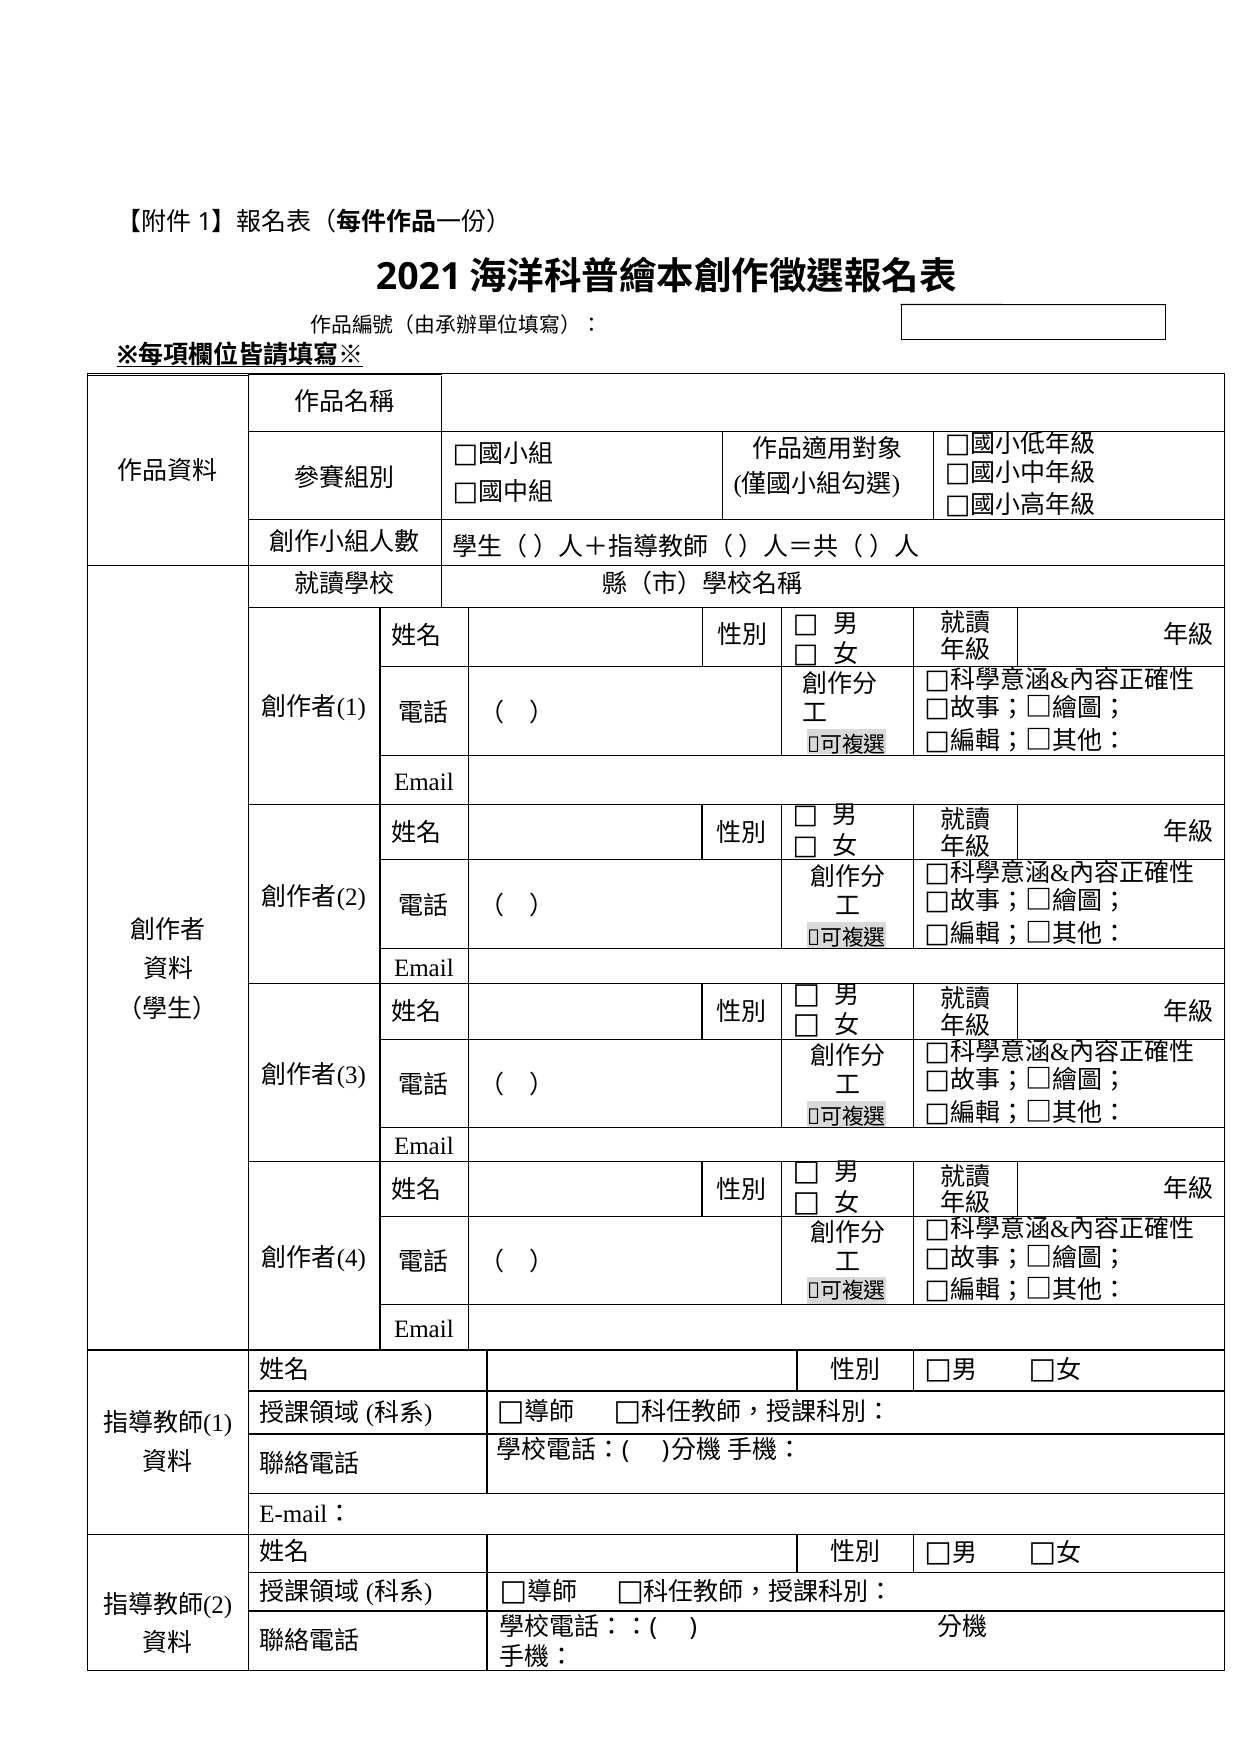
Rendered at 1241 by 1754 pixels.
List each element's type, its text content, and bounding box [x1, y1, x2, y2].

table_cell □男 □女 [914, 1351, 1224, 1390]
table_cell 就讀 年級 [914, 805, 1017, 859]
table_cell □ 男 □ 女 [782, 608, 913, 666]
table_cell 授課領域 (科系) [249, 1392, 486, 1433]
table_cell 創作分工 可複選 [782, 667, 913, 754]
table_cell [469, 756, 1224, 804]
table_cell 創作者 資料 （學生） [88, 566, 248, 1349]
table_cell 創作者(3) [249, 984, 379, 1161]
table_cell [488, 1535, 796, 1572]
table_cell 縣（市）學校名稱 [442, 566, 1224, 607]
table_cell 性別 [798, 1535, 913, 1572]
table_cell □導師 □科任教師，授課科別： [488, 1573, 1224, 1610]
table_cell [469, 1162, 701, 1216]
table_cell 創作者(1) [249, 608, 379, 804]
text ※每項欄位皆請填寫※ [117, 338, 1165, 370]
table_cell 電話 [381, 667, 468, 754]
table_cell [469, 805, 701, 859]
table_cell [469, 1305, 1224, 1349]
table_cell □科學意涵&內容正確性 □故事；□繪圖； □編輯；□其他： [914, 1217, 1224, 1304]
table_cell [469, 1128, 1224, 1161]
table_cell 就讀 年級 [914, 1162, 1017, 1216]
table_cell 電話 [381, 1217, 468, 1304]
table_cell 電話 [381, 1040, 468, 1127]
table_cell 姓名 [249, 1535, 486, 1572]
table_cell 姓名 [249, 1351, 486, 1390]
table_cell 授課領域 (科系) [249, 1573, 486, 1610]
table_cell 就讀 年級 [914, 984, 1017, 1038]
table_cell 就讀學校 [249, 566, 441, 607]
table_header 作品資料 [88, 376, 248, 564]
table_cell 指導教師(1) 資料 [88, 1351, 248, 1534]
table_cell □科學意涵&內容正確性 □故事；□繪圖； □編輯；□其他： [914, 667, 1224, 754]
table_cell （ ） [469, 667, 781, 754]
table_cell 學校電話：( ) 分機 手機： [488, 1435, 1224, 1493]
table_cell [469, 949, 1224, 983]
table_cell 性別 [703, 984, 781, 1038]
table_cell [488, 1351, 796, 1390]
table_cell 參賽組別 [249, 432, 441, 519]
table_cell Email [381, 756, 468, 804]
table_cell 創作分工 可複選 [782, 1040, 913, 1127]
table_cell 電話 [381, 860, 468, 948]
table_header 作品名稱 [249, 375, 441, 431]
table_cell □科學意涵&內容正確性 □故事；□繪圖； □編輯；□其他： [914, 860, 1224, 948]
table_cell [469, 608, 702, 666]
table_cell 性別 [798, 1351, 913, 1390]
table_cell （ ） [469, 860, 781, 948]
table_cell Email [381, 1128, 468, 1161]
table_cell （ ） [469, 1217, 781, 1304]
table_cell □科學意涵&內容正確性 □故事；□繪圖； □編輯；□其他： [914, 1040, 1224, 1127]
table_cell 姓名 [381, 1162, 468, 1216]
text 作品編號（由承辦單位填寫）： [75, 308, 1165, 338]
table_cell Email [381, 949, 468, 983]
table_cell 姓名 [381, 805, 468, 859]
table_cell □國小組 □國中組 [442, 432, 722, 519]
table_cell E-mail： [249, 1494, 1224, 1534]
table_cell □導師 □科任教師，授課科別： [488, 1392, 1224, 1433]
table_cell 創作分工 可複選 [782, 860, 913, 948]
table_cell 年級 [1018, 608, 1224, 666]
table_cell 性別 [703, 1162, 781, 1216]
table_cell 年級 [1018, 984, 1224, 1038]
table_cell 作品適用對象 (僅國小組勾選) [723, 432, 933, 519]
table_cell 性別 [703, 608, 781, 666]
table_cell 就讀 年級 [914, 608, 1017, 666]
table_cell 創作小組人數 [249, 520, 441, 564]
table_header [442, 374, 1224, 431]
table_cell 學生（ ）人＋指導教師（ ）人＝共（ ）人 [442, 520, 1224, 564]
table_cell 年級 [1018, 805, 1224, 859]
table_cell 姓名 [381, 984, 468, 1038]
table_cell 聯絡電話 [249, 1612, 486, 1670]
table_cell 指導教師(2) 資料 [88, 1535, 248, 1670]
table_cell 性別 [703, 805, 781, 859]
text 2021海洋科普繪本創作徵選報名表 [376, 250, 1165, 299]
table_cell □ 男 □ 女 [782, 805, 913, 859]
table_cell 創作分工 可複選 [782, 1217, 913, 1304]
table_cell □國小低年級 □國小中年級 □國小高年級 [934, 432, 1224, 519]
table_cell [469, 984, 701, 1038]
table_cell 姓名 [381, 608, 468, 666]
table_cell 年級 [1018, 1162, 1224, 1216]
table_cell 創作者(4) [249, 1162, 379, 1349]
table_cell 學校電話：：( ) 分機 手機： [488, 1612, 1224, 1670]
table_cell □男 □女 [914, 1535, 1224, 1572]
table_cell 聯絡電話 [249, 1435, 486, 1493]
table_cell 創作者(2) [249, 805, 379, 983]
table_cell Email [381, 1305, 468, 1349]
table_cell □ 男 □ 女 [782, 1162, 913, 1216]
table_cell （ ） [469, 1040, 781, 1127]
text 【附件 1】報名表（每件作品一份） [117, 202, 1165, 237]
table_cell □ 男 □ 女 [782, 984, 913, 1038]
